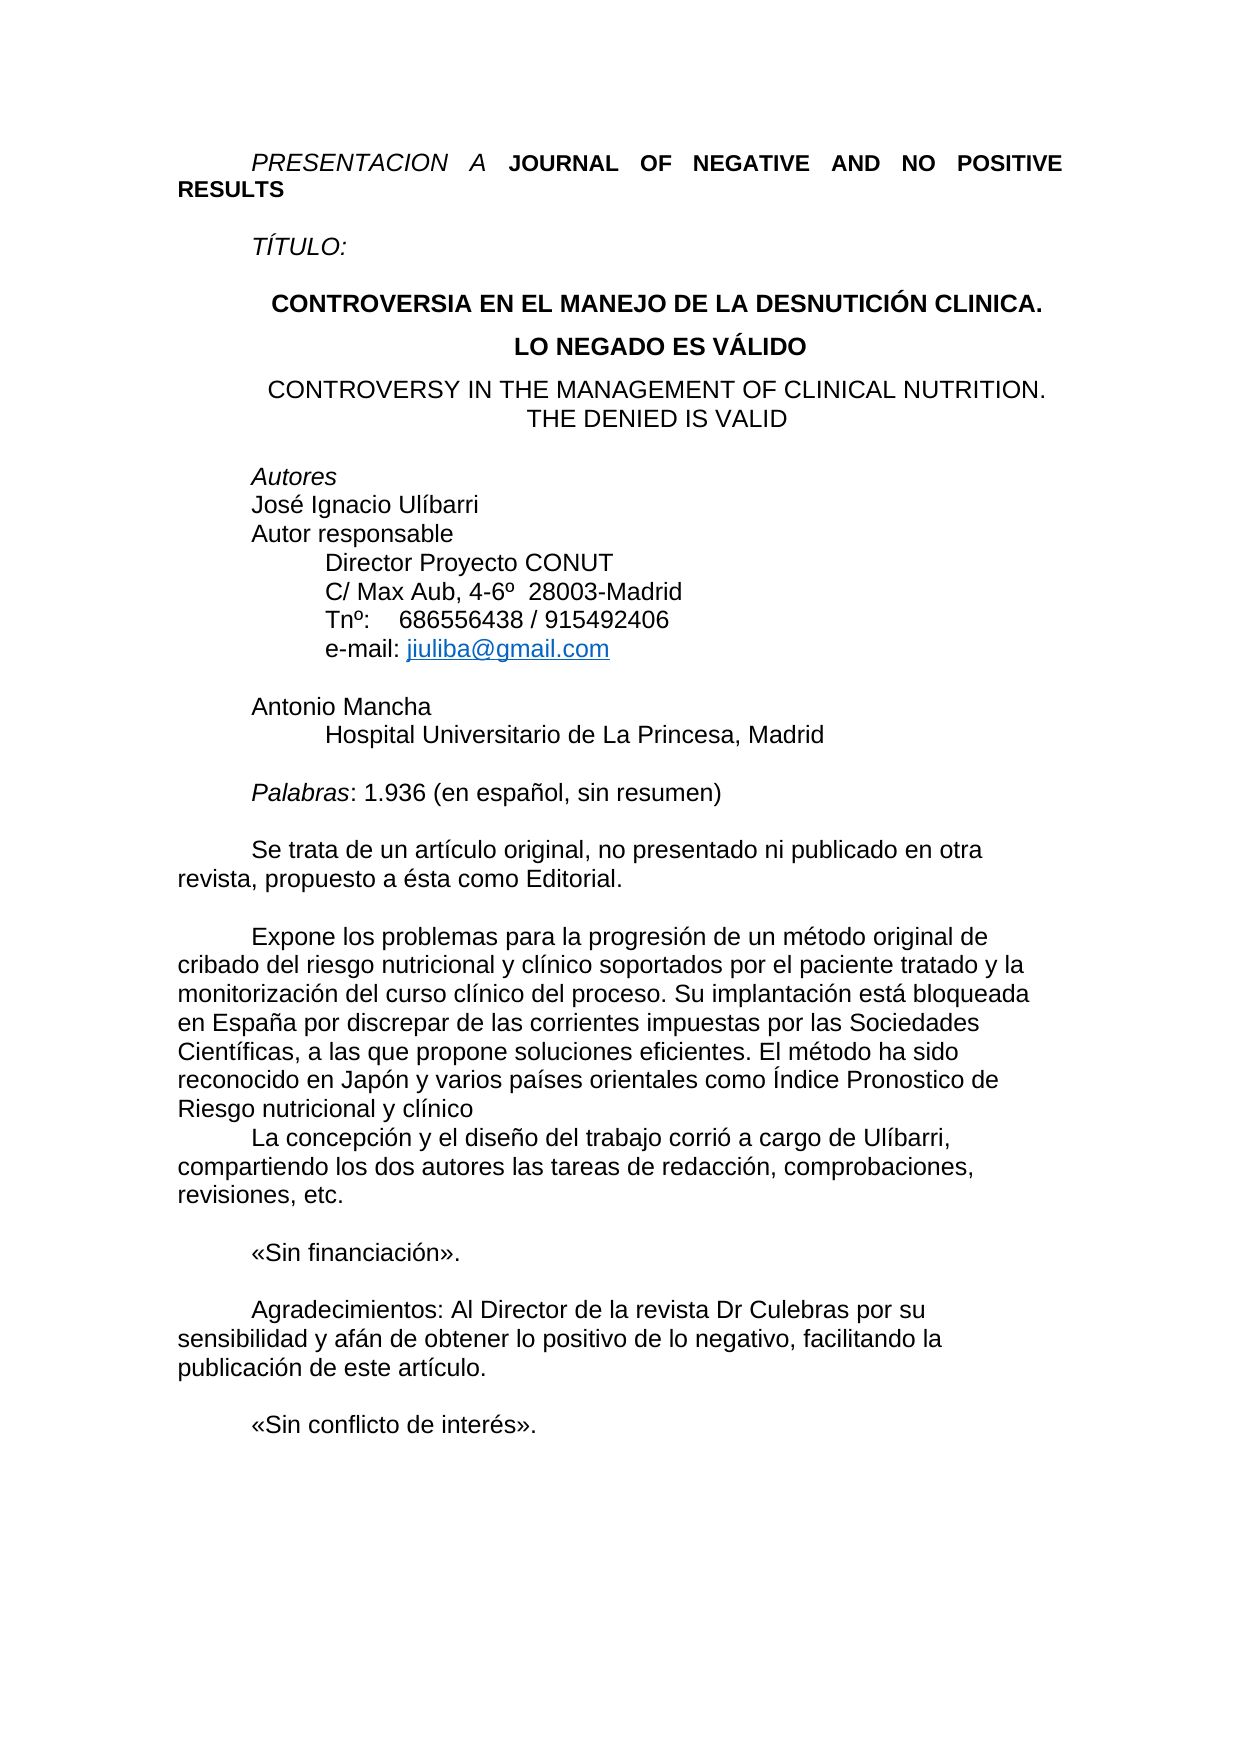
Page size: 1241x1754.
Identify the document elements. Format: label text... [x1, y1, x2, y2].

text CONTROVERSY IN THE MANAGEMENT OF CLINICAL NUTRITION. [177, 375, 1063, 404]
text Director Proyecto CONUT [177, 548, 1063, 576]
text PRESENTACION A JOURNAL OF NEGATIVE AND NO POSITIVE RESULTS [177, 148, 1063, 203]
text Antonio Mancha [177, 691, 1063, 720]
text Se trata de un artículo original, no presentado ni publicado en otra revista, propuesto a ésta como Editorial. [177, 835, 1063, 893]
text C/ Max Aub, 4-6º 28003-Madrid [177, 576, 1063, 605]
text TÍTULO: [177, 231, 1063, 260]
text Hospital Universitario de La Princesa, Madrid [177, 720, 1063, 749]
text Autor responsable [177, 519, 1063, 548]
text Palabras: 1.936 (en español, sin resumen) [177, 778, 1063, 806]
text CONTROVERSIA EN EL MANEJO DE LA DESNUTICIÓN CLINICA. [177, 289, 1063, 318]
text Agradecimientos: Al Director de la revista Dr Culebras por su sensibilidad y afán de obtener lo positivo de lo negativo, facilitando la publicación de este artículo. [177, 1295, 1063, 1381]
text «Sin conflicto de interés». [177, 1410, 1063, 1439]
text «Sin financiación». [177, 1238, 1063, 1266]
text Tnº: 686556438 / 915492406 [177, 605, 1063, 634]
text La concepción y el diseño del trabajo corrió a cargo de Ulíbarri, compartiendo los dos autores las tareas de redacción, comprobaciones, revisiones, etc. [177, 1123, 1063, 1209]
text e-mail: jiuliba@gmail.com [251, 634, 1063, 663]
text LO NEGADO ES VÁLIDO [177, 332, 1063, 361]
text José Ignacio Ulíbarri [177, 490, 1063, 519]
text Expone los problemas para la progresión de un método original de cribado del riesgo nutricional y clínico soportados por el paciente tratado y la monitorización del curso clínico del proceso. Su implantación está bloqueada en España por discrepar de las corrientes impuestas por las Sociedades Científicas, a las que propone soluciones eficientes. El método ha sido reconocido en Japón y varios países orientales como Índice Pronostico de Riesgo nutricional y clínico [177, 921, 1063, 1123]
text THE DENIED IS VALID [177, 404, 1063, 433]
text Autores [177, 461, 1063, 490]
